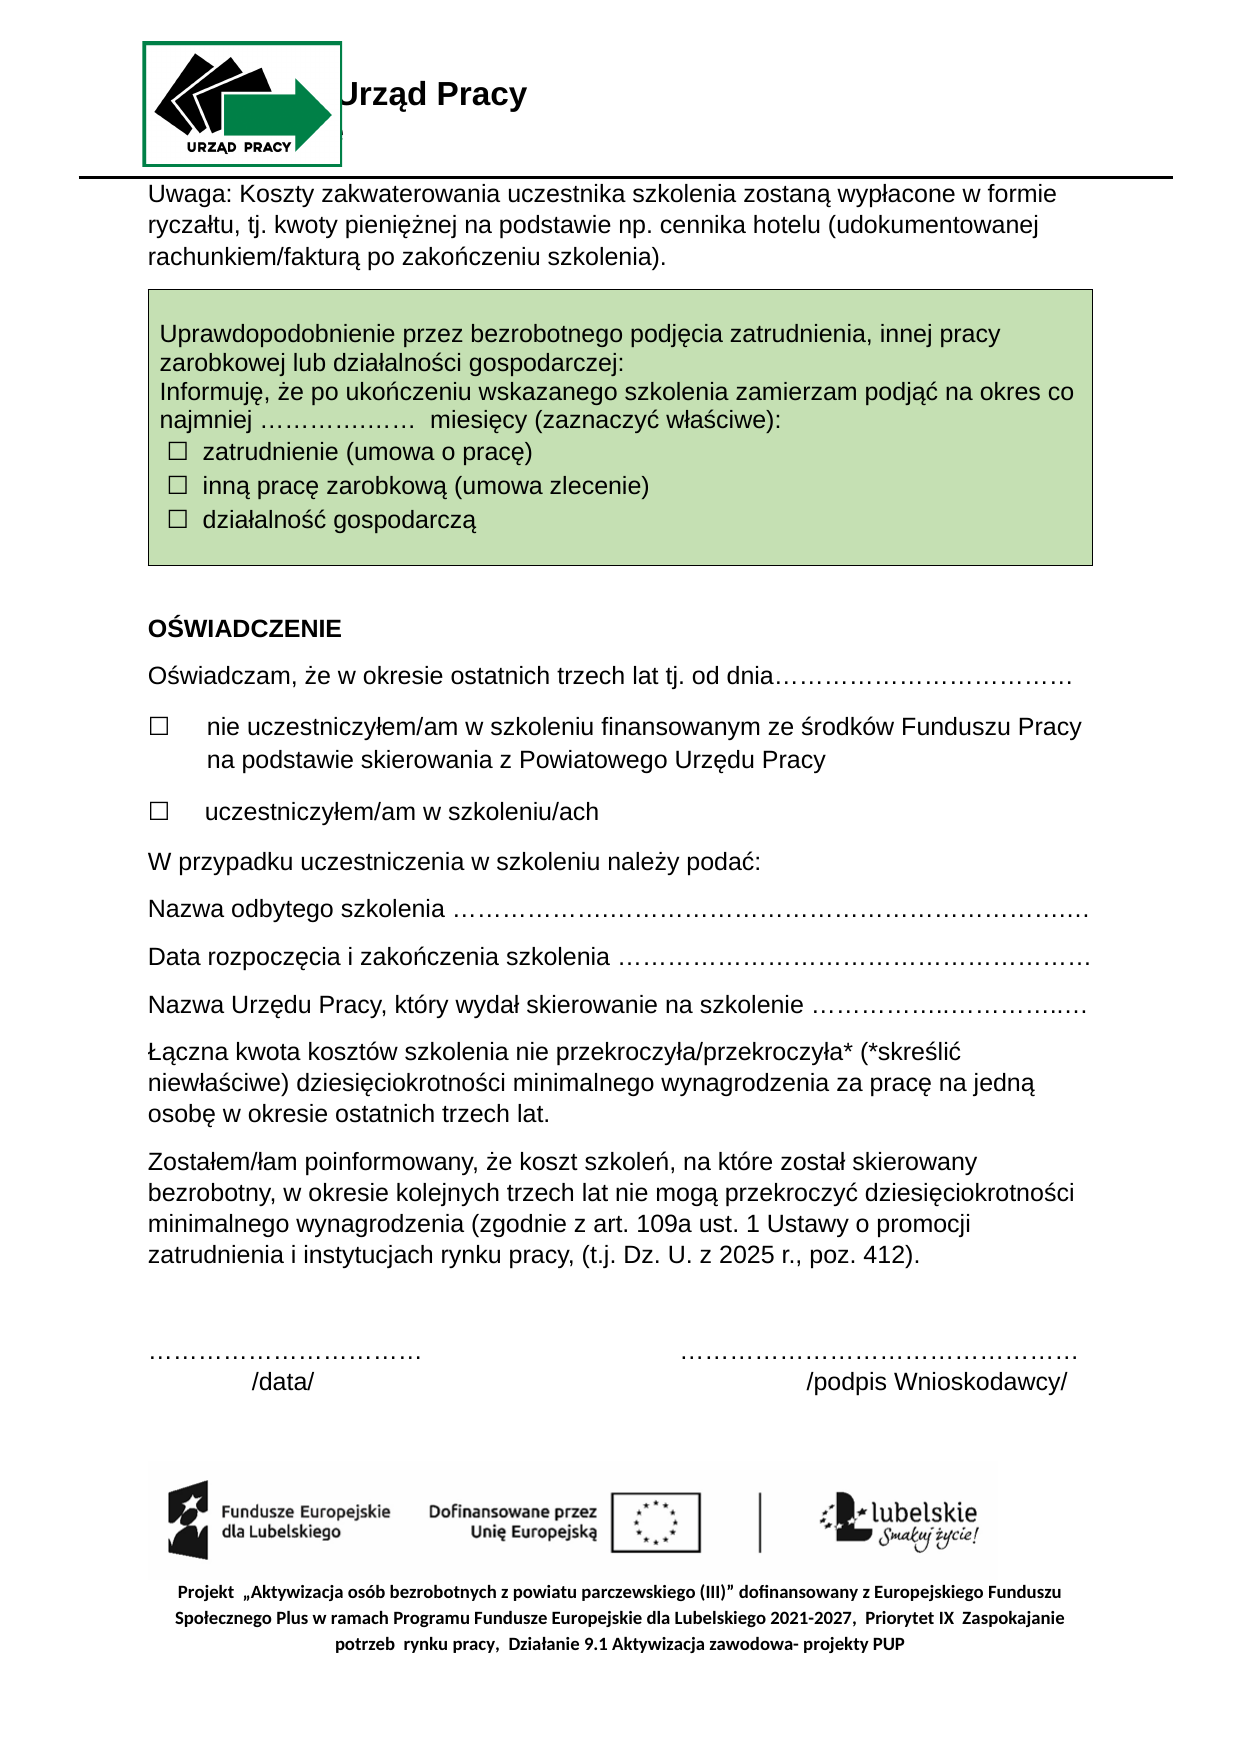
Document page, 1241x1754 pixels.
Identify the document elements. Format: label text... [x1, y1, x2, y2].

text W przypadku uczestniczenia w szkoleniu należy podać: [148, 847, 1093, 875]
text …………………………… ………………………………………… [148, 1336, 1093, 1364]
table_cell zatrudnienie (umowa o pracę) [149, 434, 1092, 468]
text Uwaga: Koszty zakwaterowania uczestnika szkolenia zostaną wypłacone w formie ryczałtu, tj. kwoty pieniężnej na podstawie np. cennika hotelu (udokumentowanej rachunkiem/fakturą po zakończeniu szkolenia). [148, 179, 1093, 270]
text Nazwa Urzędu Pracy, który wydał skierowanie na szkolenie ……………..…………..… [148, 990, 1093, 1018]
text nie uczestniczyłem/am w szkoleniu finansowanym ze środków Funduszu Pracy na podstawie skierowania z Powiatowego Urzędu Pracy [148, 709, 1093, 774]
picture [147, 1461, 998, 1580]
table_cell inną pracę zarobkową (umowa zlecenie) [149, 468, 1092, 502]
text OŚWIADCZENIE [148, 614, 1093, 642]
text /data/ /podpis Wnioskodawcy/ [148, 1367, 1093, 1396]
text Łączna kwota kosztów szkolenia nie przekroczyła/przekroczyła* (*skreślić niewłaściwe) dziesięciokrotności minimalnego wynagrodzenia za pracę na jedną osobę w okresie ostatnich trzech lat. [148, 1037, 1093, 1128]
text Zostałem/łam poinformowany, że koszt szkoleń, na które został skierowany bezrobotny, w okresie kolejnych trzech lat nie mogą przekroczyć dziesięciokrotności minimalnego wynagrodzenia (zgodnie z art. 109a ust. 1 Ustawy o promocji zatrudnienia i instytucjach rynku pracy, (t.j. Dz. U. z 2025 r., poz. 412). [148, 1147, 1093, 1269]
text uczestniczyłem/am w szkoleniu/ach [148, 793, 1093, 827]
table_cell Informuję, że po ukończeniu wskazanego szkolenia zamierzam podjąć na okres co najmniej ………….…… miesięcy (zaznaczyć właściwe): [149, 376, 1092, 434]
text Oświadczam, że w okresie ostatnich trzech lat tj. od dnia……………………………… [148, 661, 1093, 690]
text Data rozpoczęcia i zakończenia szkolenia ………………………………………………… [148, 942, 1093, 971]
table_header Uprawdopodobnienie przez bezrobotnego podjęcia zatrudnienia, innej pracy zarobkowej lub działalności gospodarczej: [149, 290, 1092, 376]
text Nazwa odbytego szkolenia ……………….……………………………………………….… [148, 894, 1093, 923]
picture [142, 41, 343, 167]
table_cell działalność gospodarczą [149, 502, 1092, 565]
